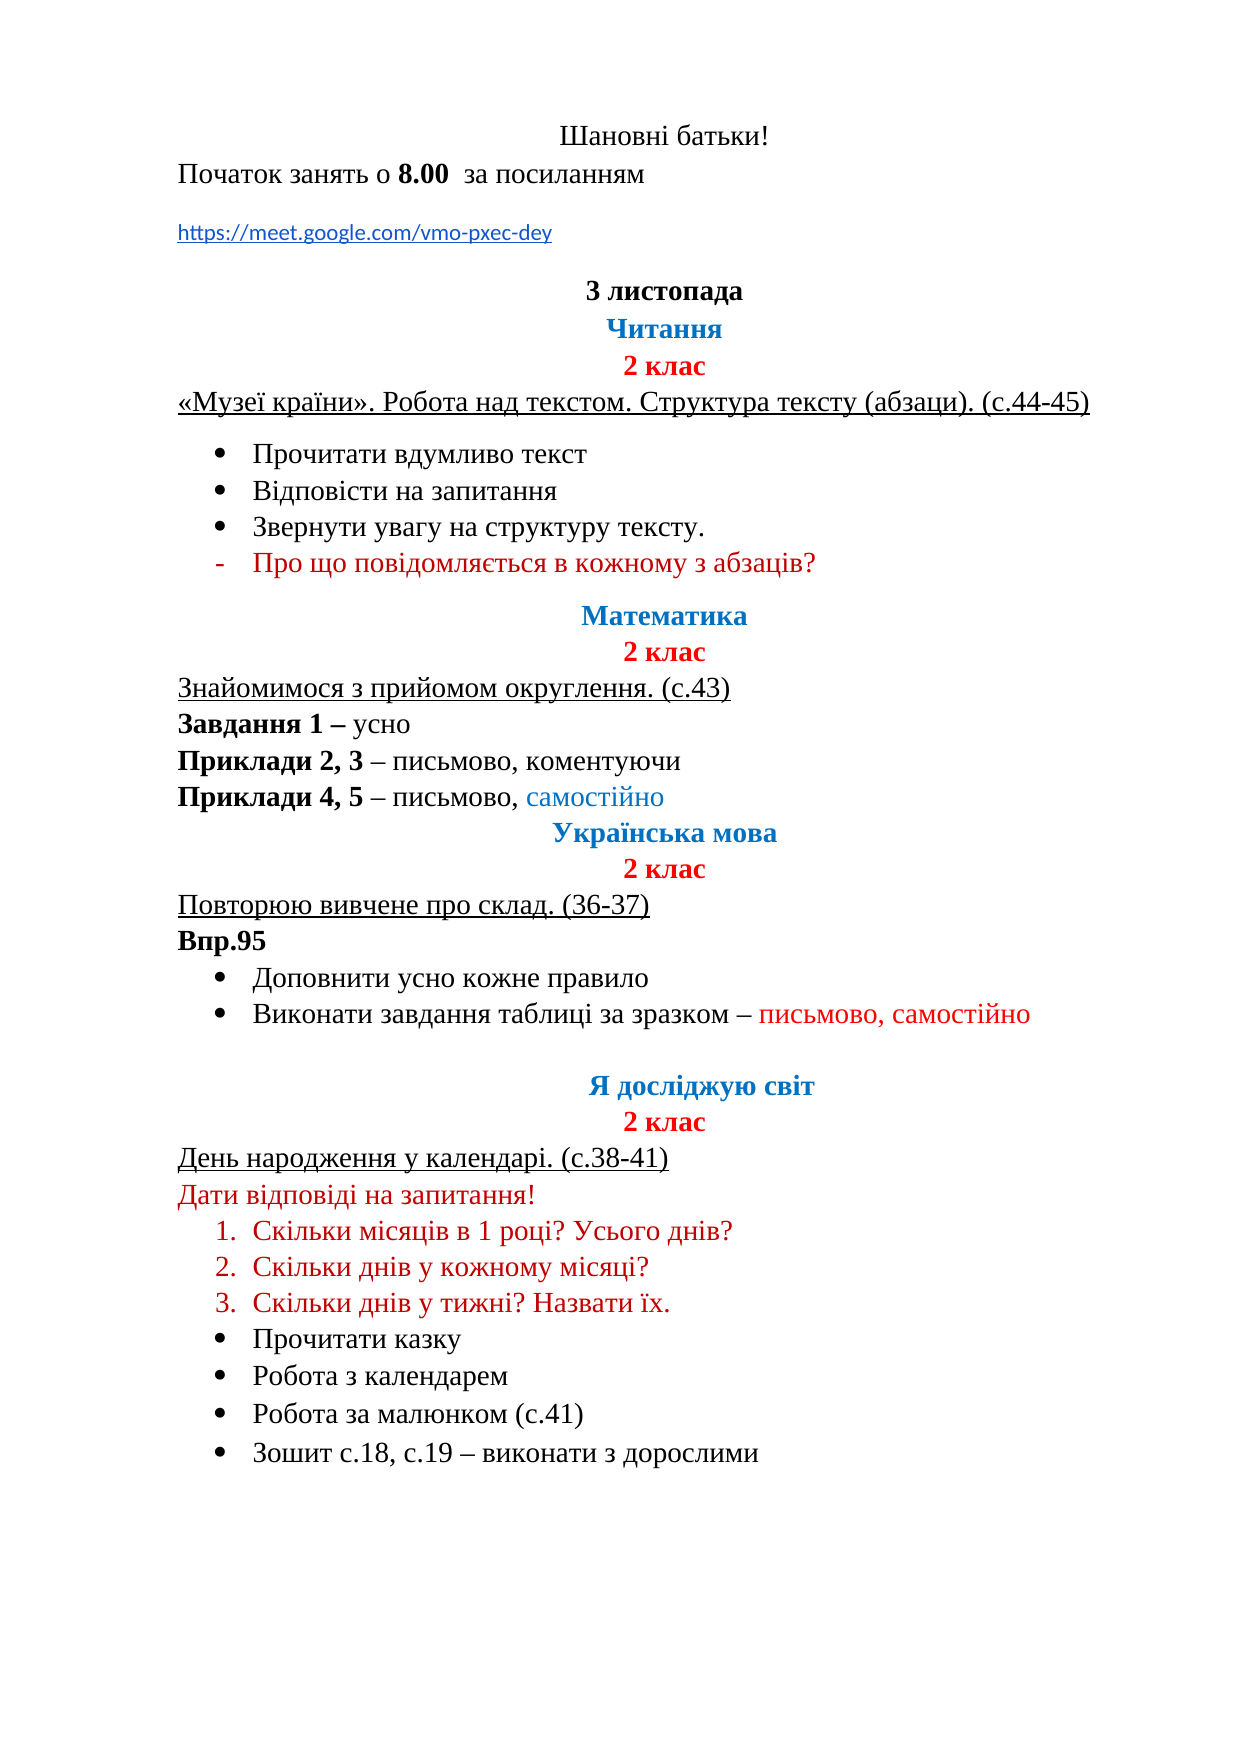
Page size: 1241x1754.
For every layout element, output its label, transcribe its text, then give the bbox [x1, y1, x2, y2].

list Скільки днів у тижні? Назвати їх. [215, 1285, 1152, 1319]
text https://meet.google.com/vmo-pxec-dey [177, 218, 1152, 246]
text Знайомимося з прийомом округлення. (с.43) [177, 671, 1152, 704]
list Я досліджую світ [252, 1068, 1152, 1102]
text Впр.95 [177, 923, 1152, 957]
text 2 клас [177, 851, 1152, 885]
list Виконати завдання таблиці за зразком – письмово, самостійно [215, 996, 1152, 1029]
text Шановні батьки! [177, 118, 1152, 152]
list Зошит с.18, с.19 – виконати з дорослими [215, 1435, 1152, 1468]
text Дати відповіді на запитання! [177, 1177, 1152, 1210]
list Скільки місяців в 1 році? Усього днів? [215, 1213, 1152, 1246]
list Доповнити усно кожне правило [215, 960, 1152, 993]
text День народження у календарі. (с.38-41) [177, 1141, 1152, 1174]
text Початок занять о 8.00 за посиланням [177, 157, 1152, 190]
text Читання [177, 312, 1152, 345]
text Завдання 1 – усно [177, 707, 1152, 740]
list Робота за малюнком (с.41) [215, 1396, 1152, 1430]
list Про що повідомляється в кожному з абзаців? [215, 545, 1152, 579]
text 2 клас [177, 348, 1152, 381]
text Приклади 4, 5 – письмово, самостійно [177, 779, 1152, 812]
list Прочитати вдумливо текст [215, 437, 1152, 470]
text Українська мова [177, 815, 1152, 849]
list Скільки днів у кожному місяці? [215, 1249, 1152, 1283]
list Звернути увагу на структуру тексту. [215, 509, 1152, 543]
text Приклади 2, 3 – письмово, коментуючи [177, 743, 1152, 776]
text 2 клас [177, 634, 1152, 668]
list Прочитати казку [215, 1321, 1152, 1355]
text «Музеї країни». Робота над текстом. Структура тексту (абзаци). (с.44-45) [177, 384, 1152, 417]
list Відповісти на запитання [215, 473, 1152, 507]
text Математика [177, 598, 1152, 632]
text 2 клас [177, 1104, 1152, 1138]
list Робота з календарем [215, 1358, 1152, 1391]
text Повторюю вивчене про склад. (36-37) [177, 887, 1152, 921]
text 3 листопада [177, 273, 1152, 307]
